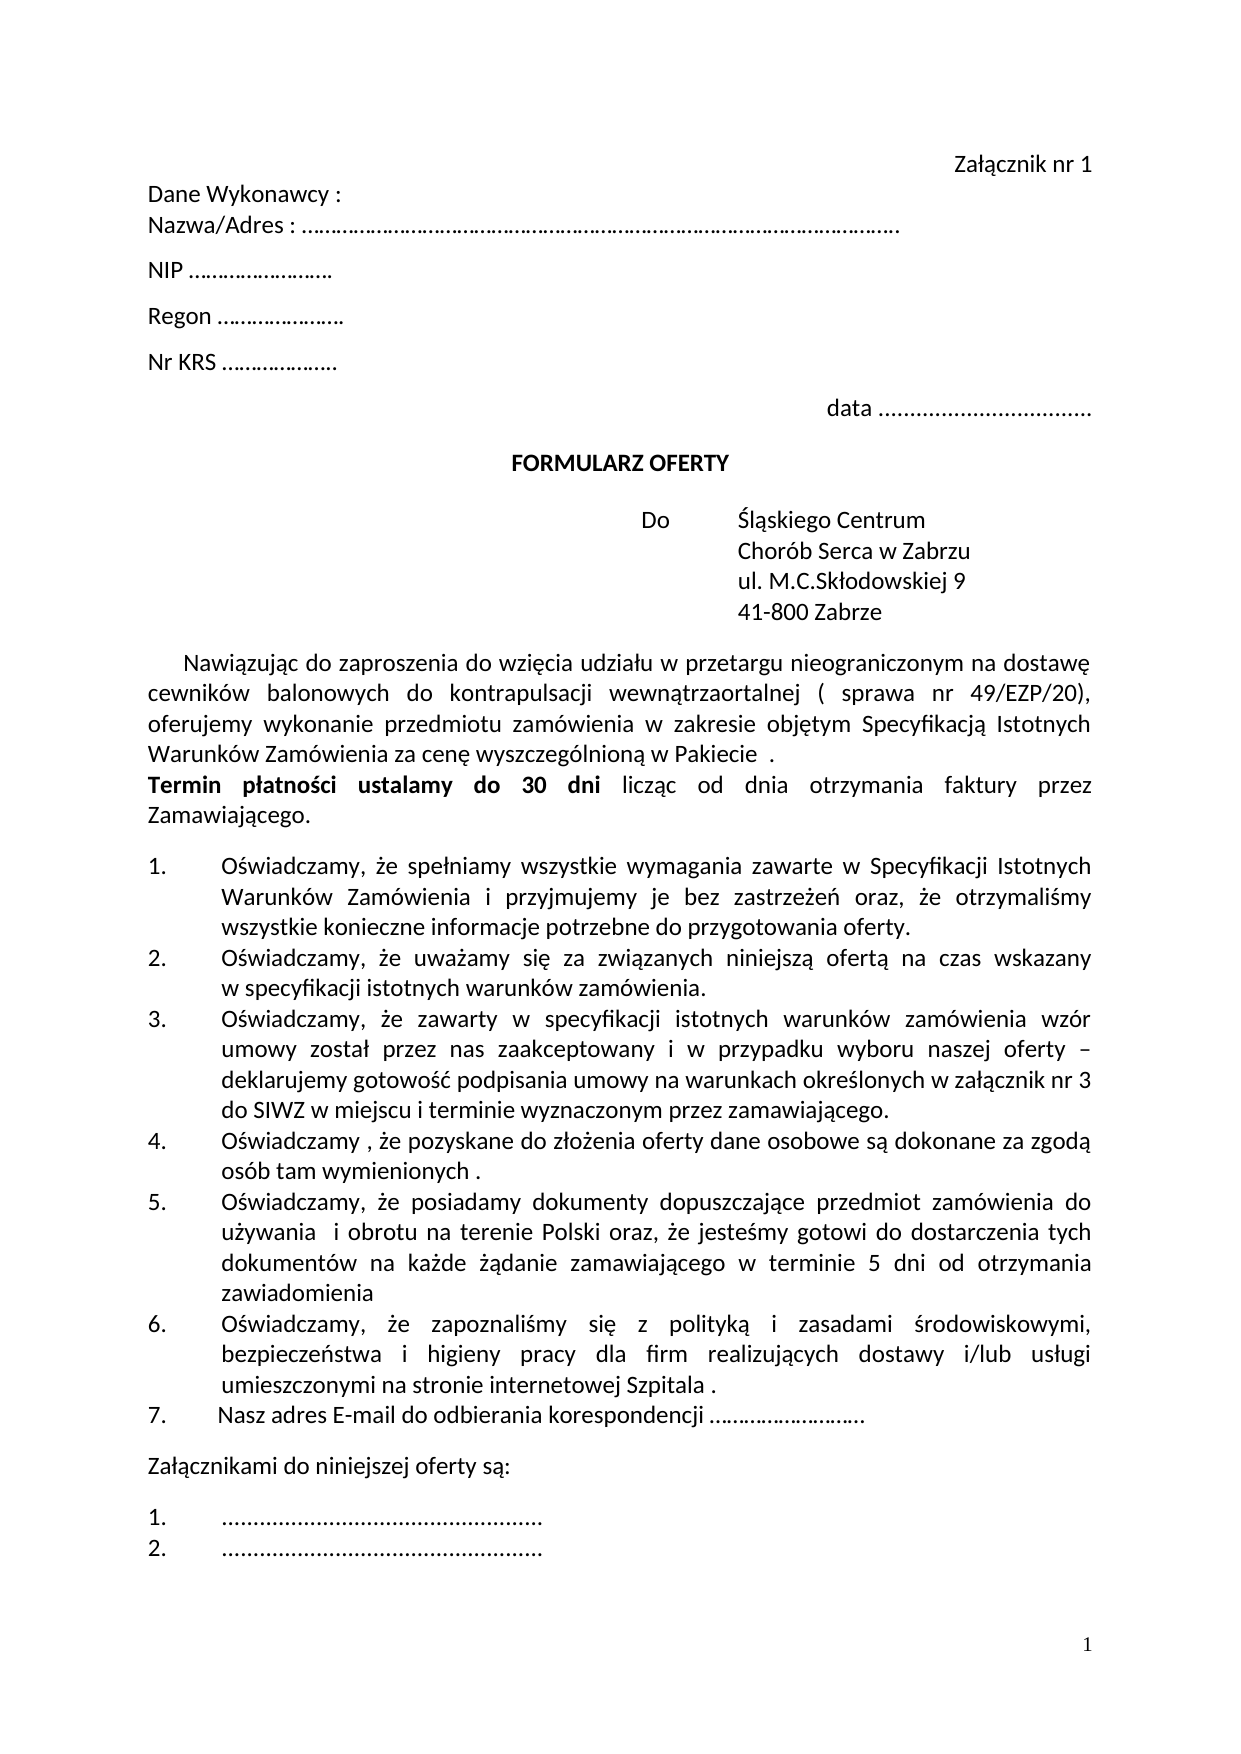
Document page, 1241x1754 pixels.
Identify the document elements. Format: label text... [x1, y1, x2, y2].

text Regon …………………. [148, 300, 1092, 331]
text NIP ……………………. [148, 254, 1092, 285]
list Oświadczamy, że uważamy się za związanych niniejszą ofertą na czas wskazany w specyfikacji istotnych warunków zamówienia. [148, 942, 1092, 1003]
text 7. Nasz adres E-mail do odbierania korespondencji ……………………… [148, 1399, 1092, 1430]
text Nazwa/Adres : ………………………………………………………………………………………….. [148, 209, 1092, 239]
subtitle FORMULARZ OFERTY [148, 447, 1092, 478]
text Do Śląskiego Centrum [148, 504, 1092, 535]
list Oświadczamy, że zawarty w specyfikacji istotnych warunków zamówienia wzór umowy został przez nas zaakceptowany i w przypadku wyboru naszej oferty – deklarujemy gotowość podpisania umowy na warunkach określonych w załącznik nr 3 do SIWZ w miejscu i terminie wyznaczonym przez zamawiającego. [148, 1003, 1092, 1125]
text Dane Wykonawcy : [148, 178, 1092, 209]
text Nr KRS ……………….. [148, 346, 1092, 376]
text ul. M.C.Skłodowskiej 9 [148, 565, 1092, 596]
text Chorób Serca w Zabrzu [148, 535, 1092, 565]
list ................................................... [148, 1501, 1092, 1532]
text Załącznikami do niniejszej oferty są: [148, 1450, 1092, 1481]
text Nawiązując do zaproszenia do wzięcia udziału w przetargu nieograniczonym na dostawę cewników balonowych do kontrapulsacji wewnątrzaortalnej ( sprawa nr 49/EZP/20), oferujemy wykonanie przedmiotu zamówienia w zakresie objętym Specyfikacją Istotnych Warunków Zamówienia za cenę wyszczególnioną w Pakiecie . [148, 647, 1092, 769]
list ................................................... [148, 1532, 1092, 1562]
list Oświadczamy, że posiadamy dokumenty dopuszczające przedmiot zamówienia do używania i obrotu na terenie Polski oraz, że jesteśmy gotowi do dostarczenia tych dokumentów na każde żądanie zamawiającego w terminie 5 dni od otrzymania zawiadomienia [148, 1186, 1092, 1308]
text 41-800 Zabrze [148, 596, 1092, 626]
text data .................................. [148, 392, 1092, 422]
list Oświadczamy, że zapoznaliśmy się z polityką i zasadami środowiskowymi, bezpieczeństwa i higieny pracy dla firm realizujących dostawy i/lub usługi umieszczonymi na stronie internetowej Szpitala . [148, 1308, 1092, 1399]
list Oświadczamy, że spełniamy wszystkie wymagania zawarte w Specyfikacji Istotnych Warunków Zamówienia i przyjmujemy je bez zastrzeżeń oraz, że otrzymaliśmy wszystkie konieczne informacje potrzebne do przygotowania oferty. [148, 850, 1092, 942]
text Termin płatności ustalamy do 30 dni licząc od dnia otrzymania faktury przez Zamawiającego. [148, 769, 1092, 830]
text Załącznik nr 1 [148, 148, 1092, 178]
list Oświadczamy , że pozyskane do złożenia oferty dane osobowe są dokonane za zgodą osób tam wymienionych . [148, 1125, 1092, 1186]
